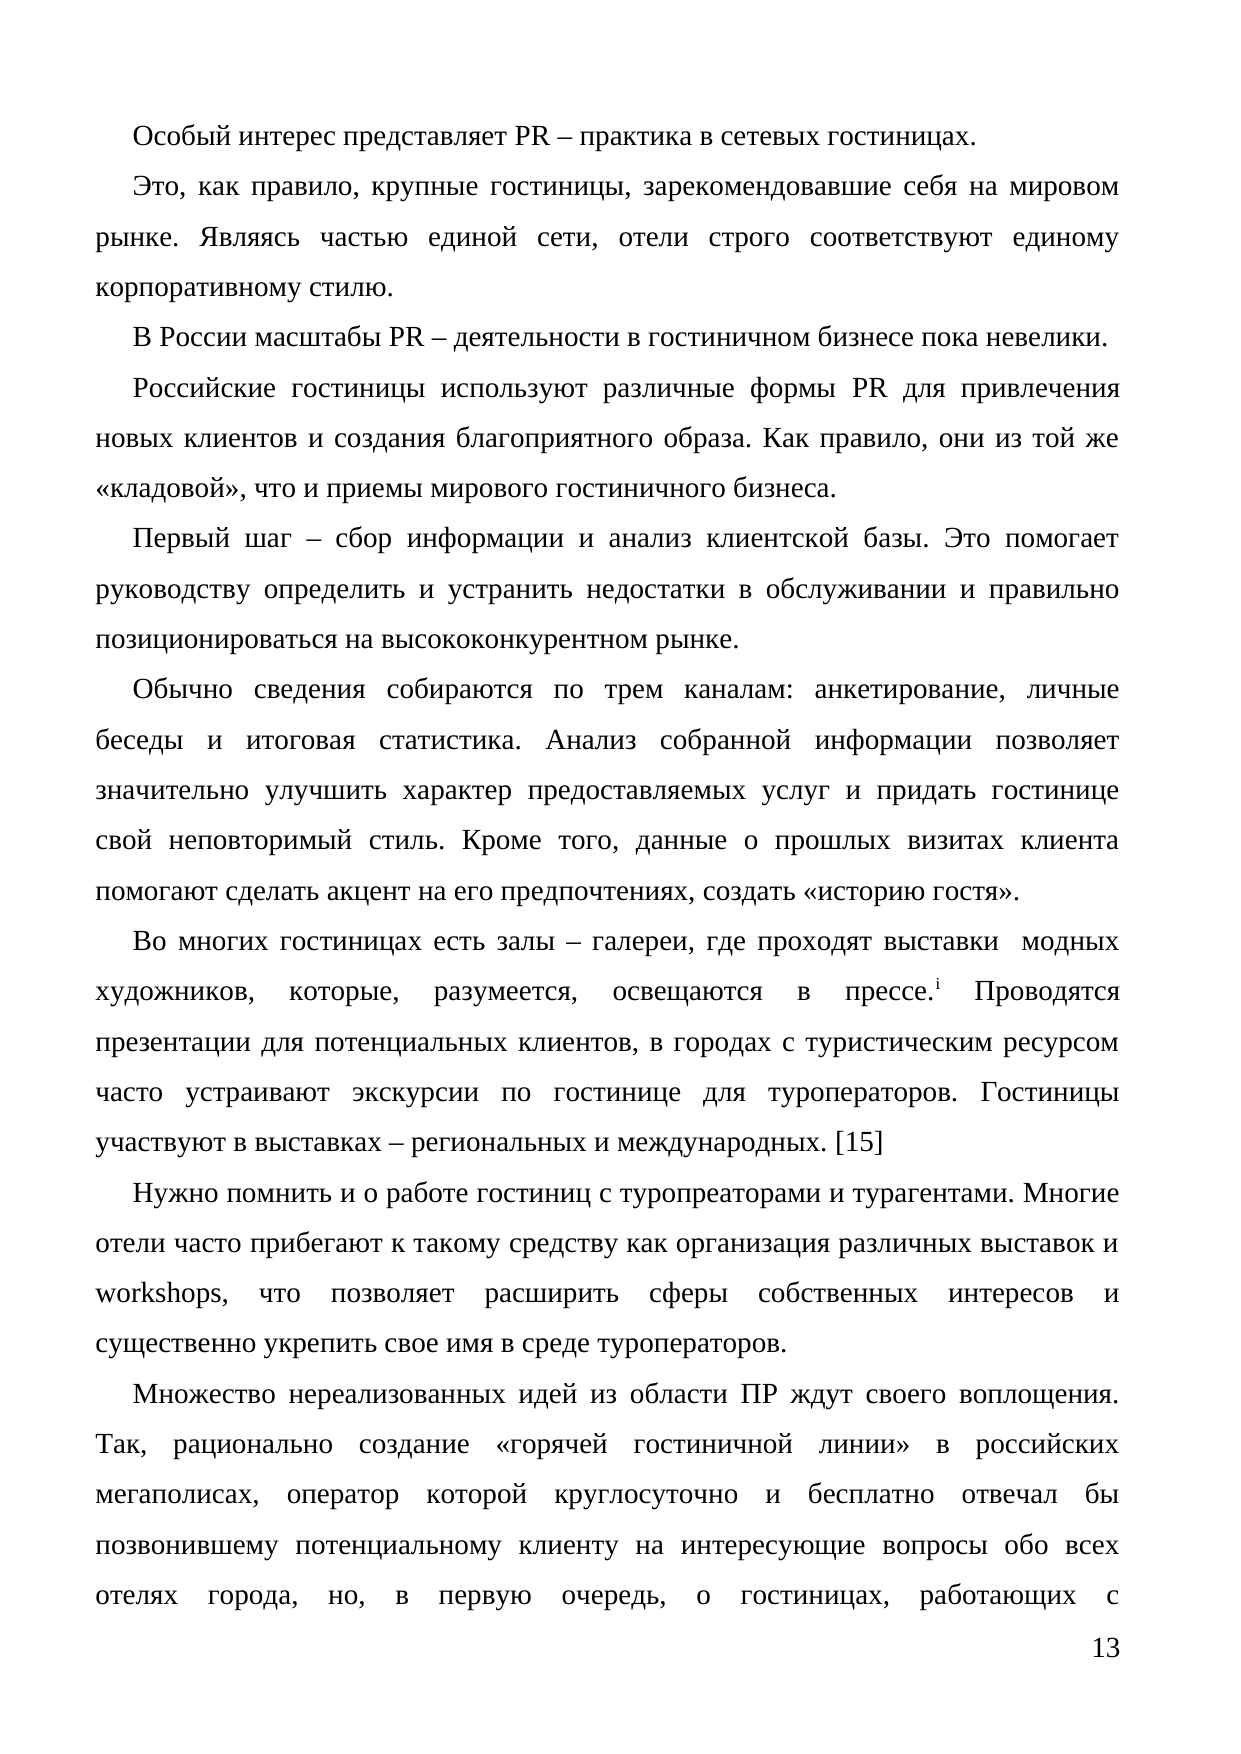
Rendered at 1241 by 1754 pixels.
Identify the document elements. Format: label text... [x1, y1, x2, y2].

text Это, как правило, крупные гостиницы, зарекомендовавшие себя на мировом рынке. Являясь частью единой сети, отели строго соответствуют единому корпоративному стилю. [95, 168, 1120, 303]
text Во многих гостиницах есть залы – галереи, где проходят выставки модных художников, которые, разумеется, освещаются в прессе. Проводятся презентации для потенциальных клиентов, в городах с туристическим ресурсом часто устраивают экскурсии по гостинице для туроператоров. Гостиницы участвуют в выставках – региональных и международных. [15] [95, 923, 1120, 1158]
text Российские гостиницы используют различные формы PR для привлечения новых клиентов и создания благоприятного образа. Как правило, они из той же «кладовой», что и приемы мирового гостиничного бизнеса. [95, 370, 1120, 504]
text Особый интерес представляет PR – практика в сетевых гостиницах. [95, 118, 1120, 152]
text Нужно помнить и о работе гостиниц с туропреаторами и турагентами. Многие отели часто прибегают к такому средству как организация различных выставок и workshops, что позволяет расширить сферы собственных интересов и существенно укрепить свое имя в среде туроператоров. [95, 1175, 1120, 1359]
text Обычно сведения собираются по трем каналам: анкетирование, личные беседы и итоговая статистика. Анализ собранной информации позволяет значительно улучшить характер предоставляемых услуг и придать гостинице свой неповторимый стиль. Кроме того, данные о прошлых визитах клиента помогают сделать акцент на его предпочтениях, создать «историю гостя». [95, 672, 1120, 906]
text Первый шаг – сбор информации и анализ клиентской базы. Это помогает руководству определить и устранить недостатки в обслуживании и правильно позиционироваться на высококонкурентном рынке. [95, 521, 1120, 655]
text В России масштабы PR – деятельности в гостиничном бизнесе пока невелики. [95, 319, 1120, 353]
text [95, 1376, 1120, 1611]
